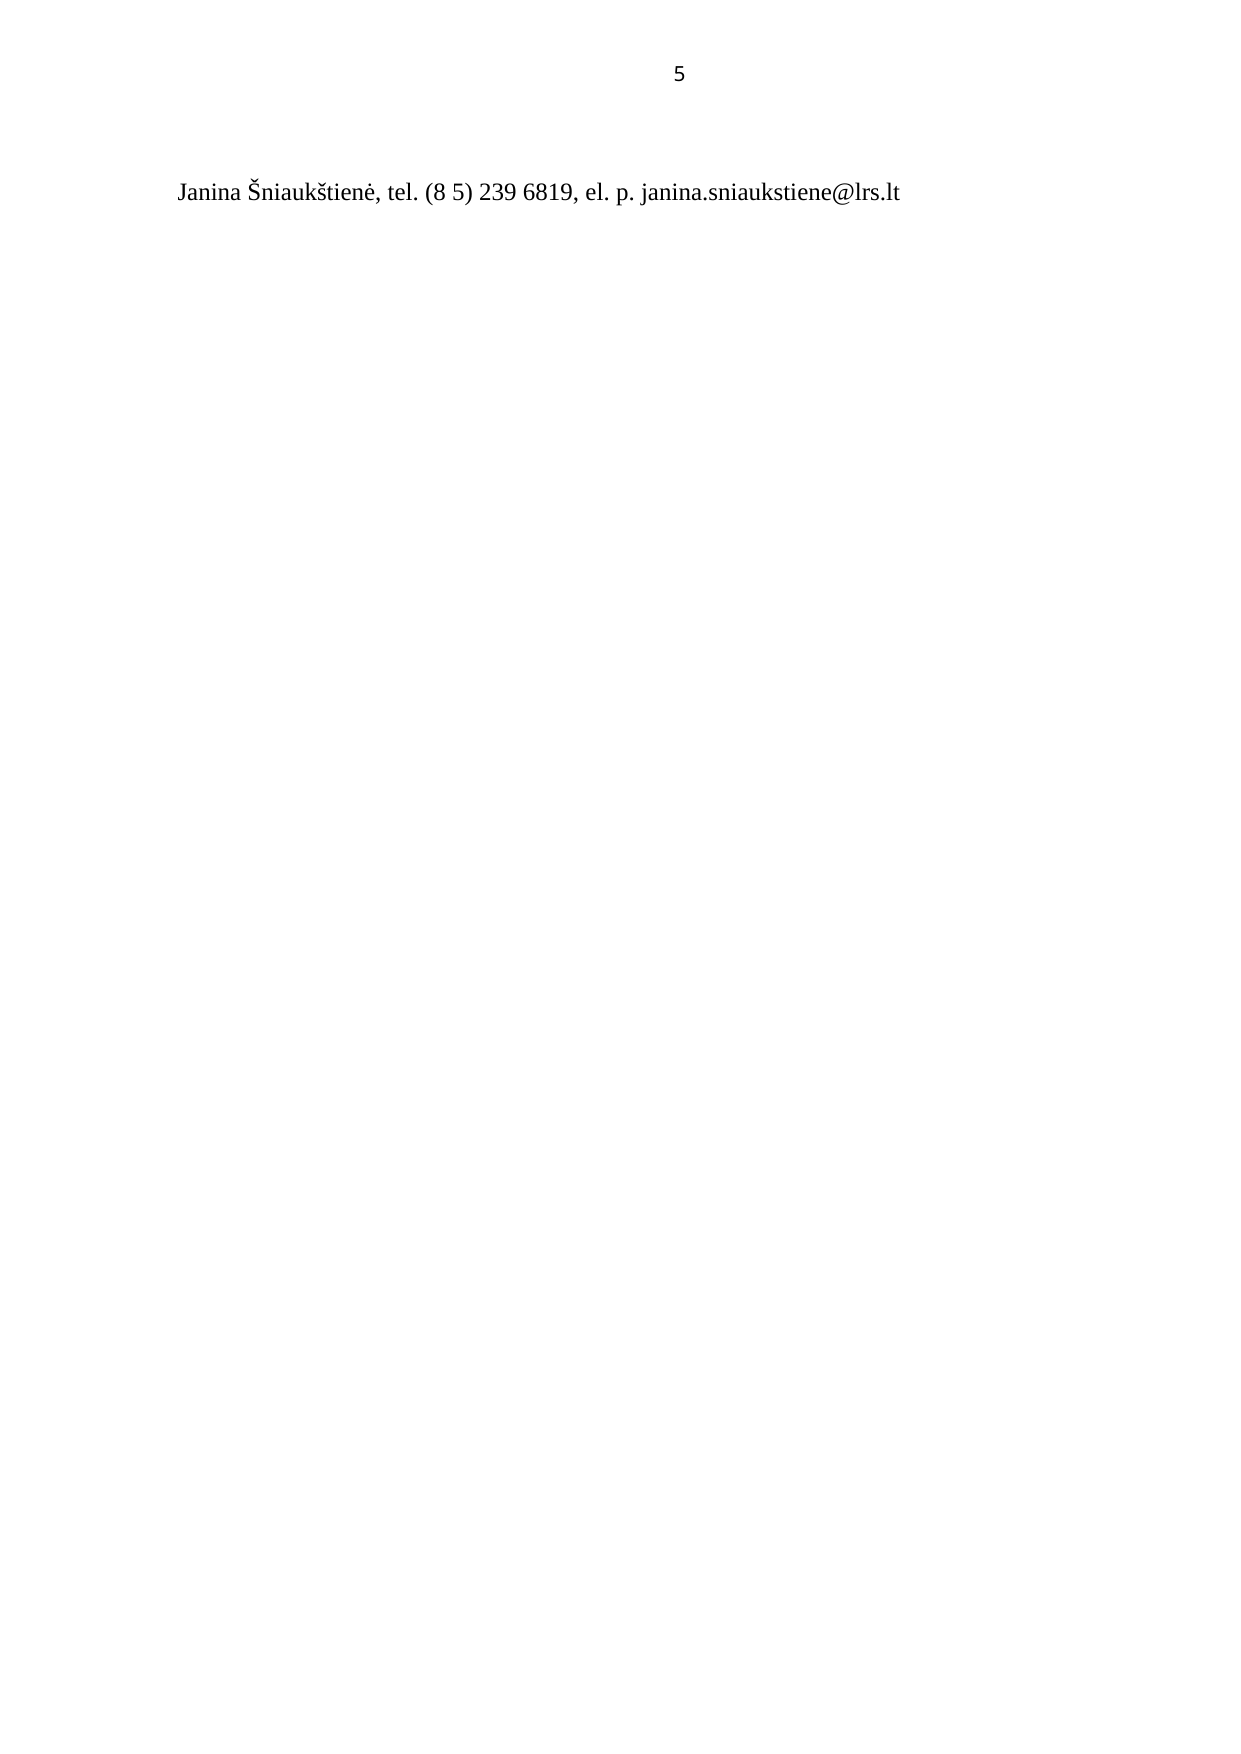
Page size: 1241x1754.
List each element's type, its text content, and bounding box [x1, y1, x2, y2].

subtitle Janina Šniaukštienė, tel. (8 5) 239 6819, el. p. janina.sniaukstiene@lrs.lt [177, 177, 1181, 206]
